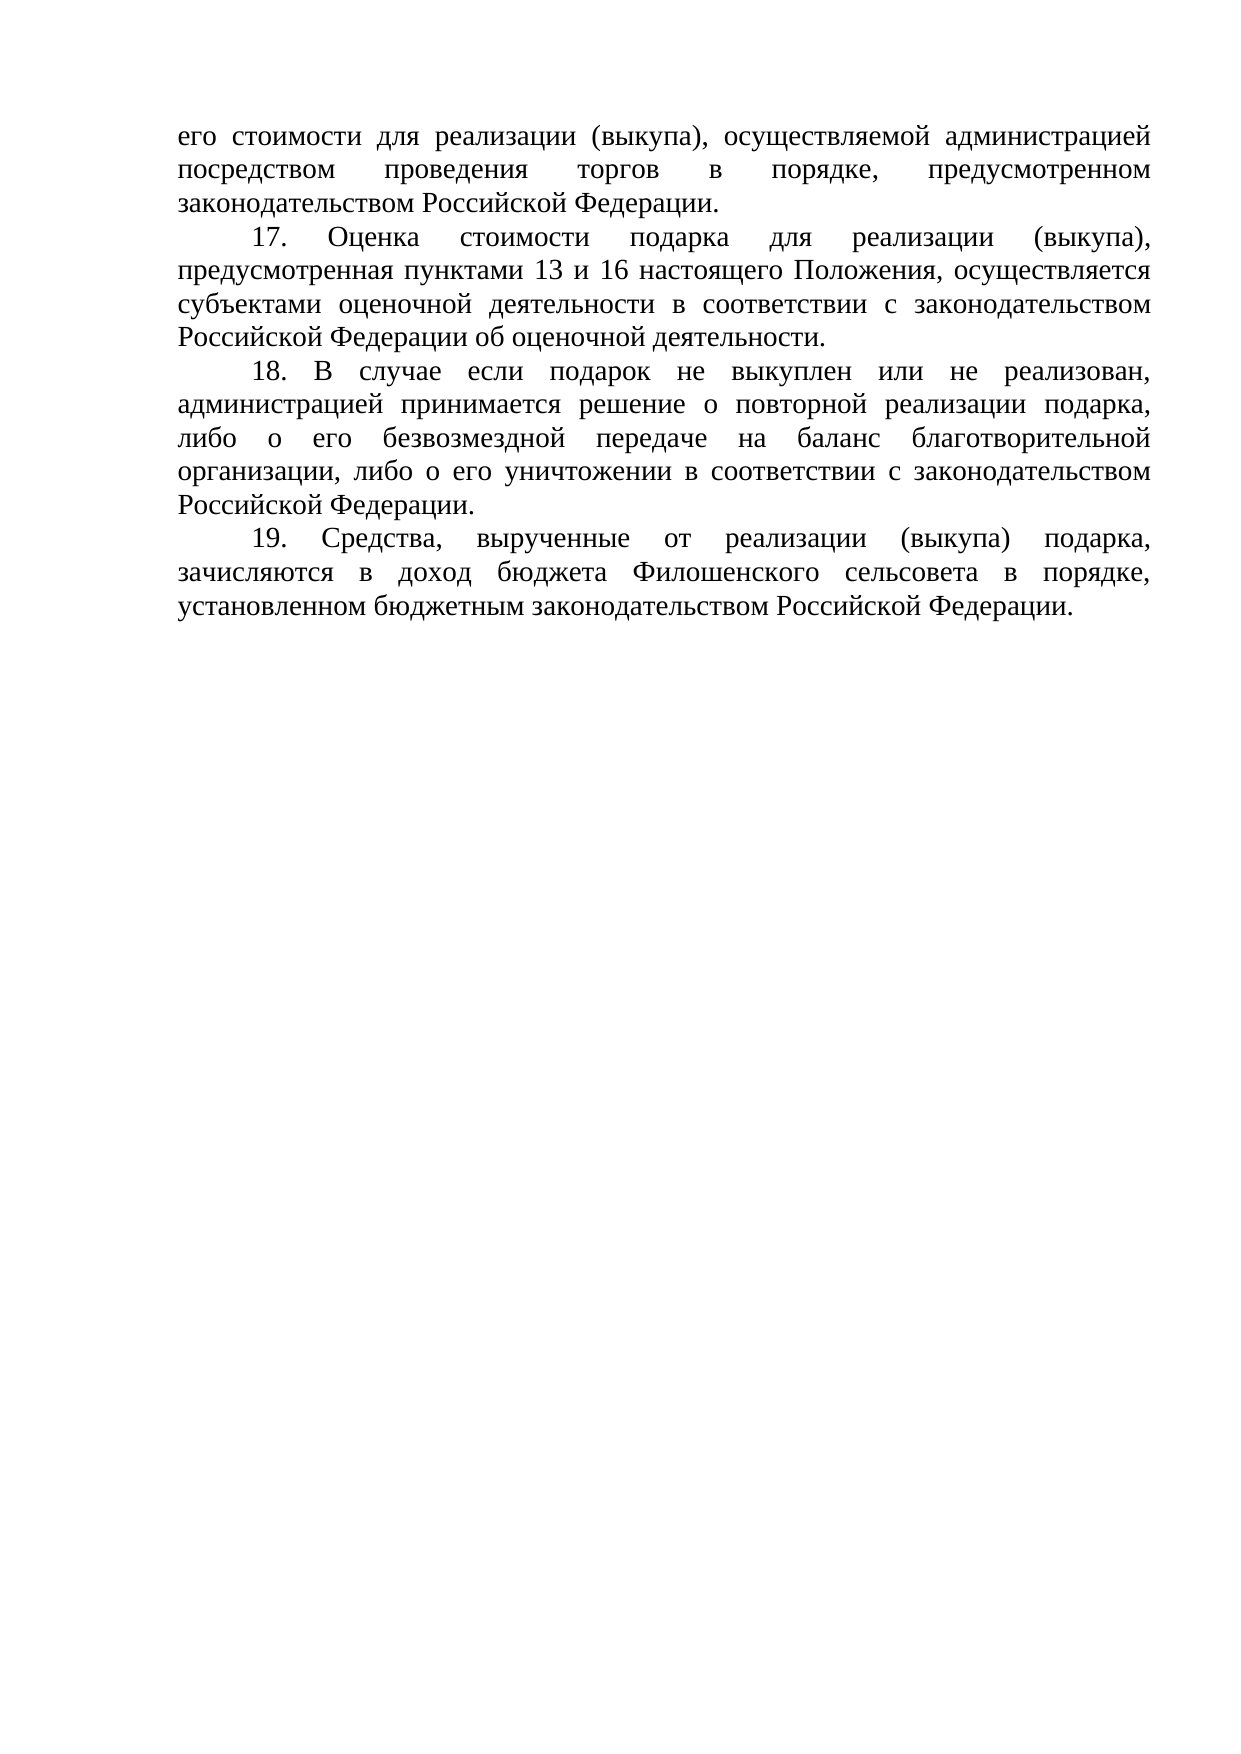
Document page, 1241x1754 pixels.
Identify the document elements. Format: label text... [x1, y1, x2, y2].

text 18. В случае если подарок не выкуплен или не реализован, администрацией принимается решение о повторной реализации подарка, либо о его безвозмездной передаче на баланс благотворительной организации, либо о его уничтожении в соответствии с законодательством Российской Федерации. [177, 353, 1152, 521]
text 17. Оценка стоимости подарка для реализации (выкупа), предусмотренная пунктами 13 и 16 настоящего Положения, осуществляется субъектами оценочной деятельности в соответствии с законодательством Российской Федерации об оценочной деятельности. [177, 219, 1152, 353]
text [177, 118, 1152, 219]
text 19. Средства, вырученные от реализации (выкупа) подарка, зачисляются в доход бюджета Филошенского сельсовета в порядке, установленном бюджетным законодательством Российской Федерации. [177, 521, 1152, 621]
